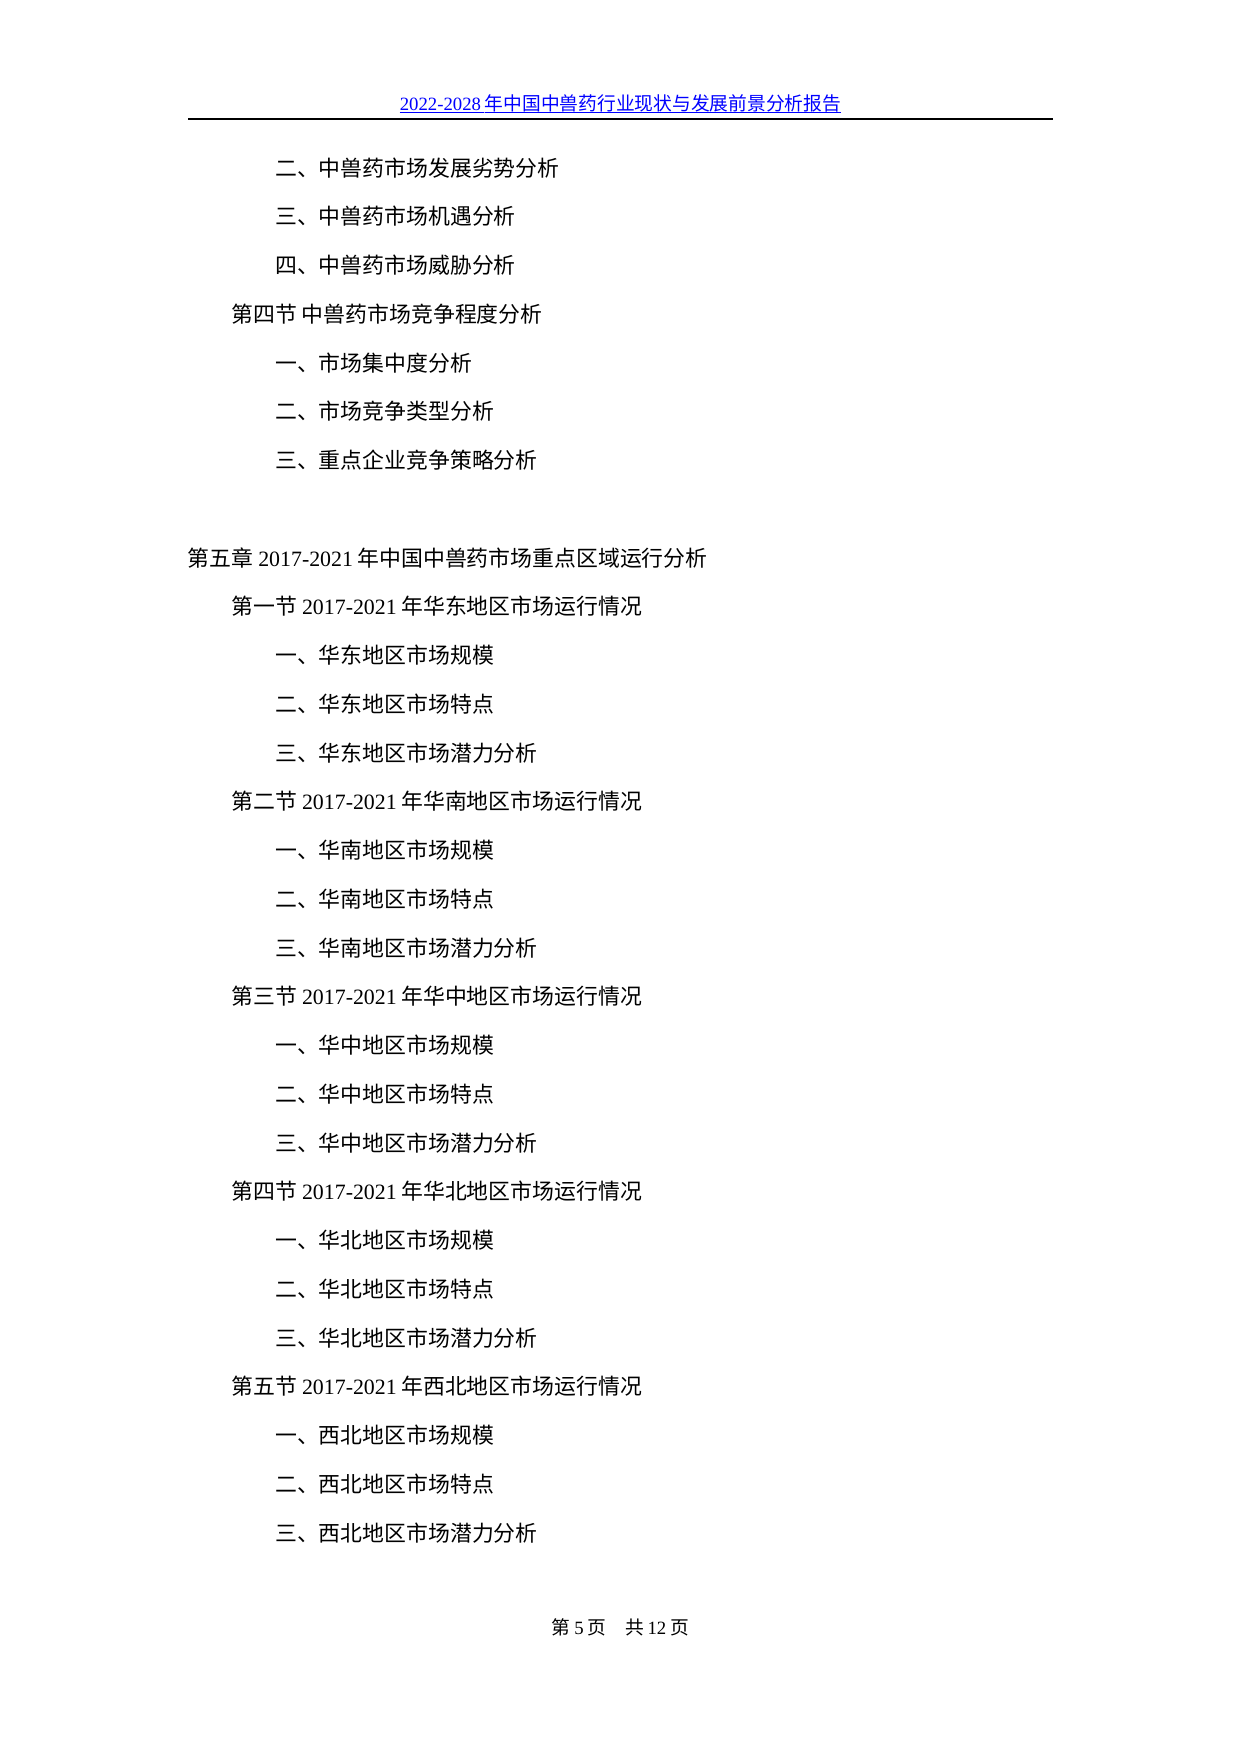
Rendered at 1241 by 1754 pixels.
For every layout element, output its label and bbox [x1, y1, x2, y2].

text [187, 150, 1053, 1548]
